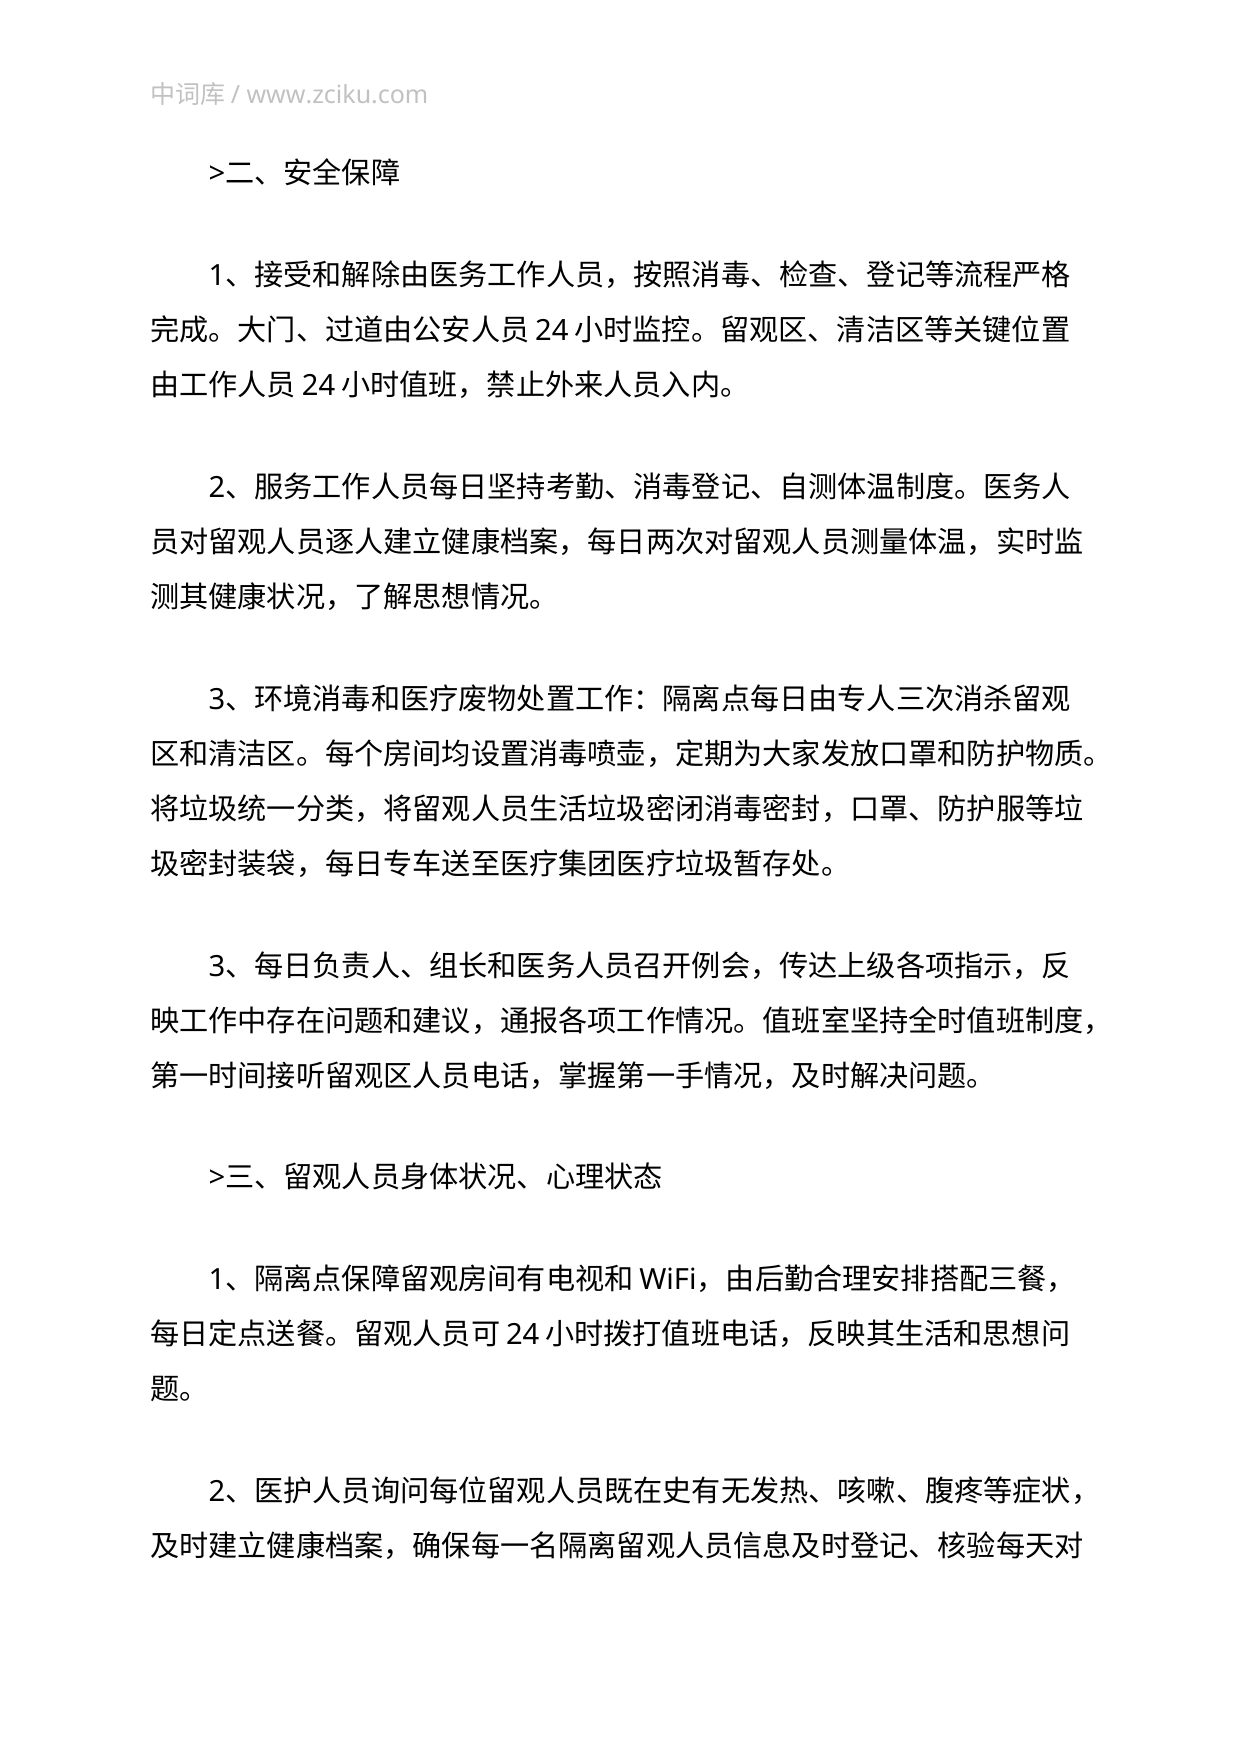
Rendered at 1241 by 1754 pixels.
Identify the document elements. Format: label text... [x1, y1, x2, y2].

text 1、接受和解除由医务工作人员，按照消毒、检查、登记等流程严格完成。大门、过道由公安人员24小时监控。留观区、清洁区等关键位置由工作人员24小时值班，禁止外来人员入内。 [150, 252, 1090, 404]
text 3、环境消毒和医疗废物处置工作：隔离点每日由专人三次消杀留观区和清洁区。每个房间均设置消毒喷壶，定期为大家发放口罩和防护物质。将垃圾统一分类，将留观人员生活垃圾密闭消毒密封，口罩、防护服等垃圾密封装袋，每日专车送至医疗集团医疗垃圾暂存处。 [150, 676, 1090, 883]
text >二、安全保障 [150, 150, 1090, 192]
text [150, 1468, 1090, 1565]
text >三、留观人员身体状况、心理状态 [150, 1154, 1090, 1196]
text 2、服务工作人员每日坚持考勤、消毒登记、自测体温制度。医务人员对留观人员逐人建立健康档案，每日两次对留观人员测量体温，实时监测其健康状况，了解思想情况。 [150, 464, 1090, 616]
text 1、隔离点保障留观房间有电视和WiFi，由后勤合理安排搭配三餐，每日定点送餐。留观人员可24小时拨打值班电话，反映其生活和思想问题。 [150, 1256, 1090, 1408]
text 3、每日负责人、组长和医务人员召开例会，传达上级各项指示，反映工作中存在问题和建议，通报各项工作情况。值班室坚持全时值班制度，第一时间接听留观区人员电话，掌握第一手情况，及时解决问题。 [150, 942, 1090, 1094]
